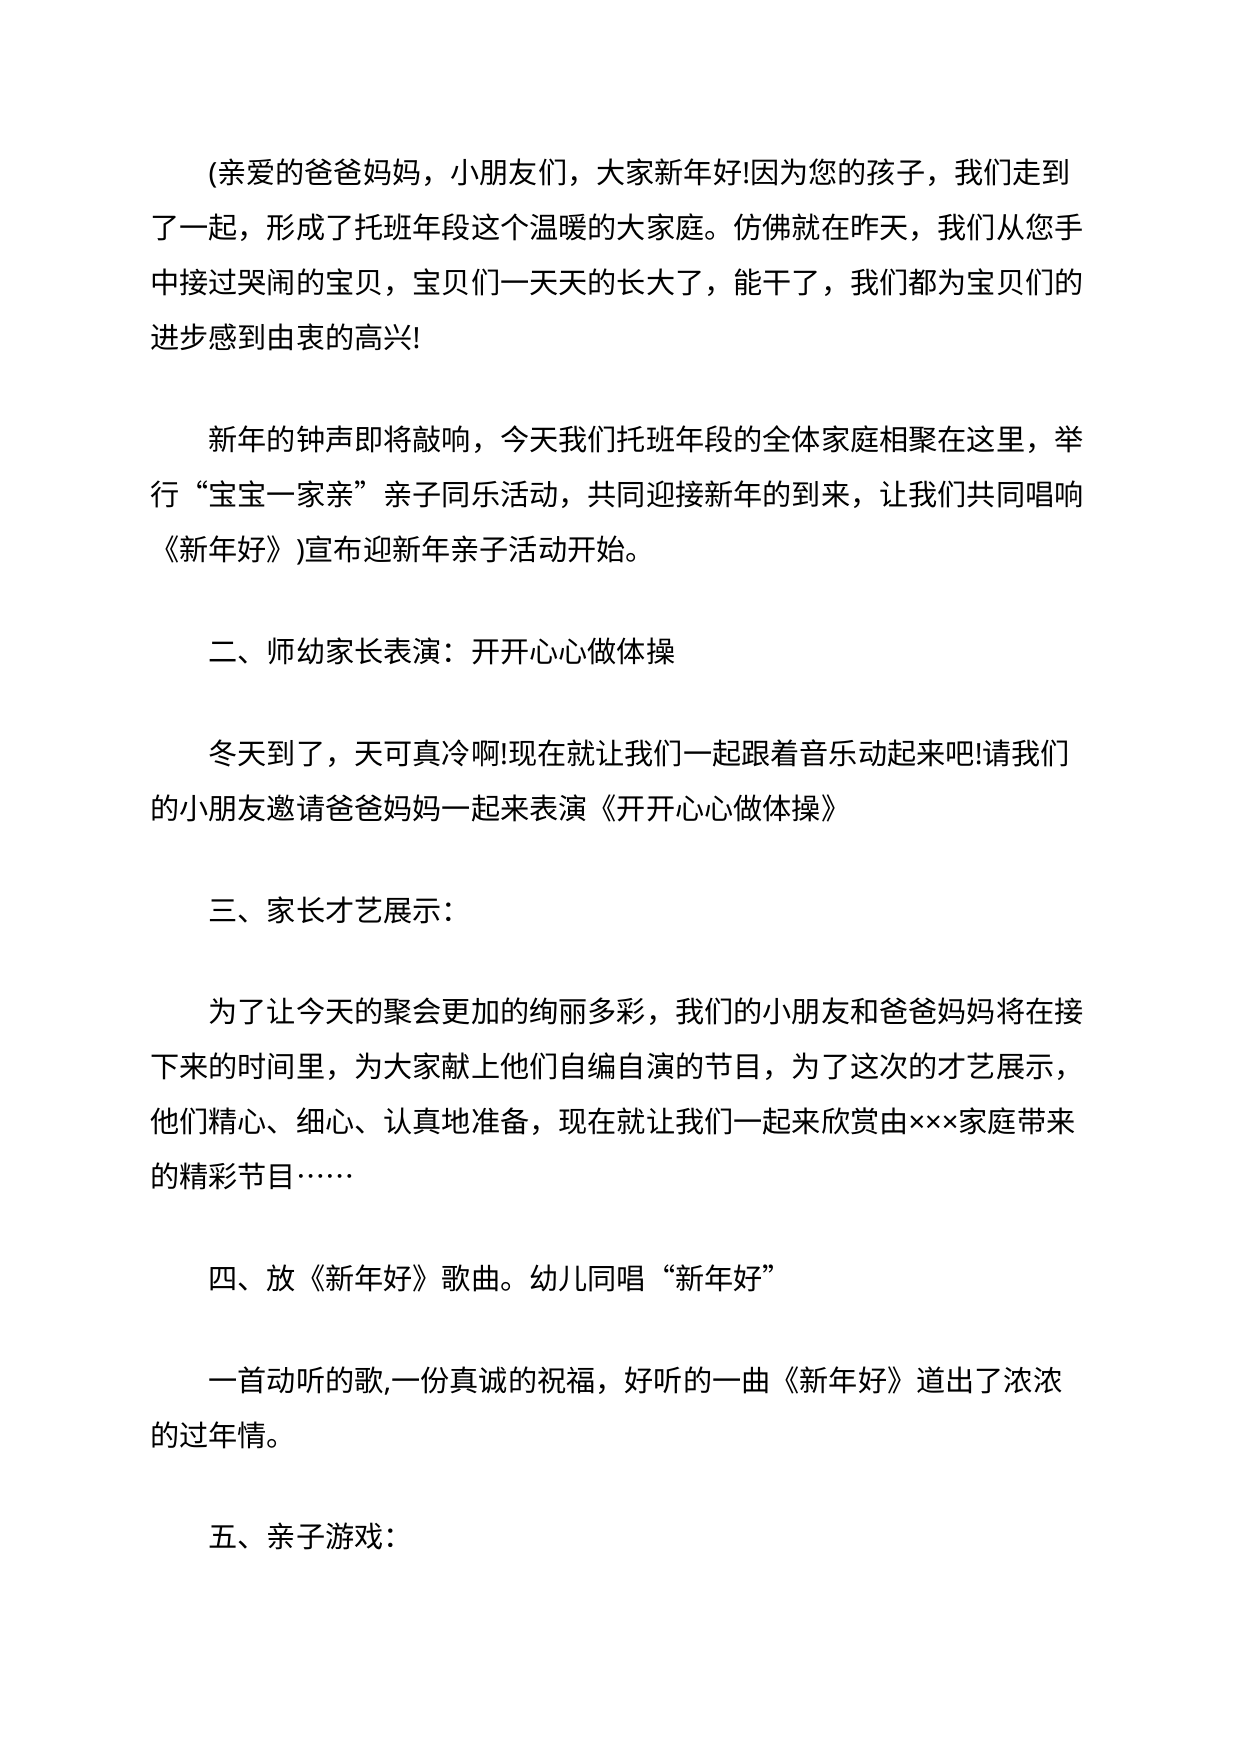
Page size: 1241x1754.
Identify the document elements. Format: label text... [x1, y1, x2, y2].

text 为了让今天的聚会更加的绚丽多彩，我们的小朋友和爸爸妈妈将在接下来的时间里，为大家献上他们自编自演的节目，为了这次的才艺展示，他们精心、细心、认真地准备，现在就让我们一起来欣赏由×××家庭带来的精彩节目…… [150, 989, 1090, 1196]
text 五、亲子游戏： [150, 1514, 1090, 1556]
text 冬天到了，天可真冷啊!现在就让我们一起跟着音乐动起来吧!请我们的小朋友邀请爸爸妈妈一起来表演《开开心心做体操》 [150, 730, 1090, 828]
text 四、放《新年好》歌曲。幼儿同唱“新年好” [150, 1255, 1090, 1298]
text 二、师幼家长表演：开开心心做体操 [150, 628, 1090, 671]
text 三、家长才艺展示： [150, 887, 1090, 929]
text (亲爱的爸爸妈妈，小朋友们，大家新年好!因为您的孩子，我们走到了一起，形成了托班年段这个温暖的大家庭。仿佛就在昨天，我们从您手中接过哭闹的宝贝，宝贝们一天天的长大了，能干了，我们都为宝贝们的进步感到由衷的高兴! [150, 150, 1090, 357]
text 新年的钟声即将敲响，今天我们托班年段的全体家庭相聚在这里，举行“宝宝一家亲”亲子同乐活动，共同迎接新年的到来，让我们共同唱响《新年好》)宣布迎新年亲子活动开始。 [150, 417, 1090, 569]
text 一首动听的歌,一份真诚的祝福，好听的一曲《新年好》道出了浓浓的过年情。 [150, 1357, 1090, 1454]
